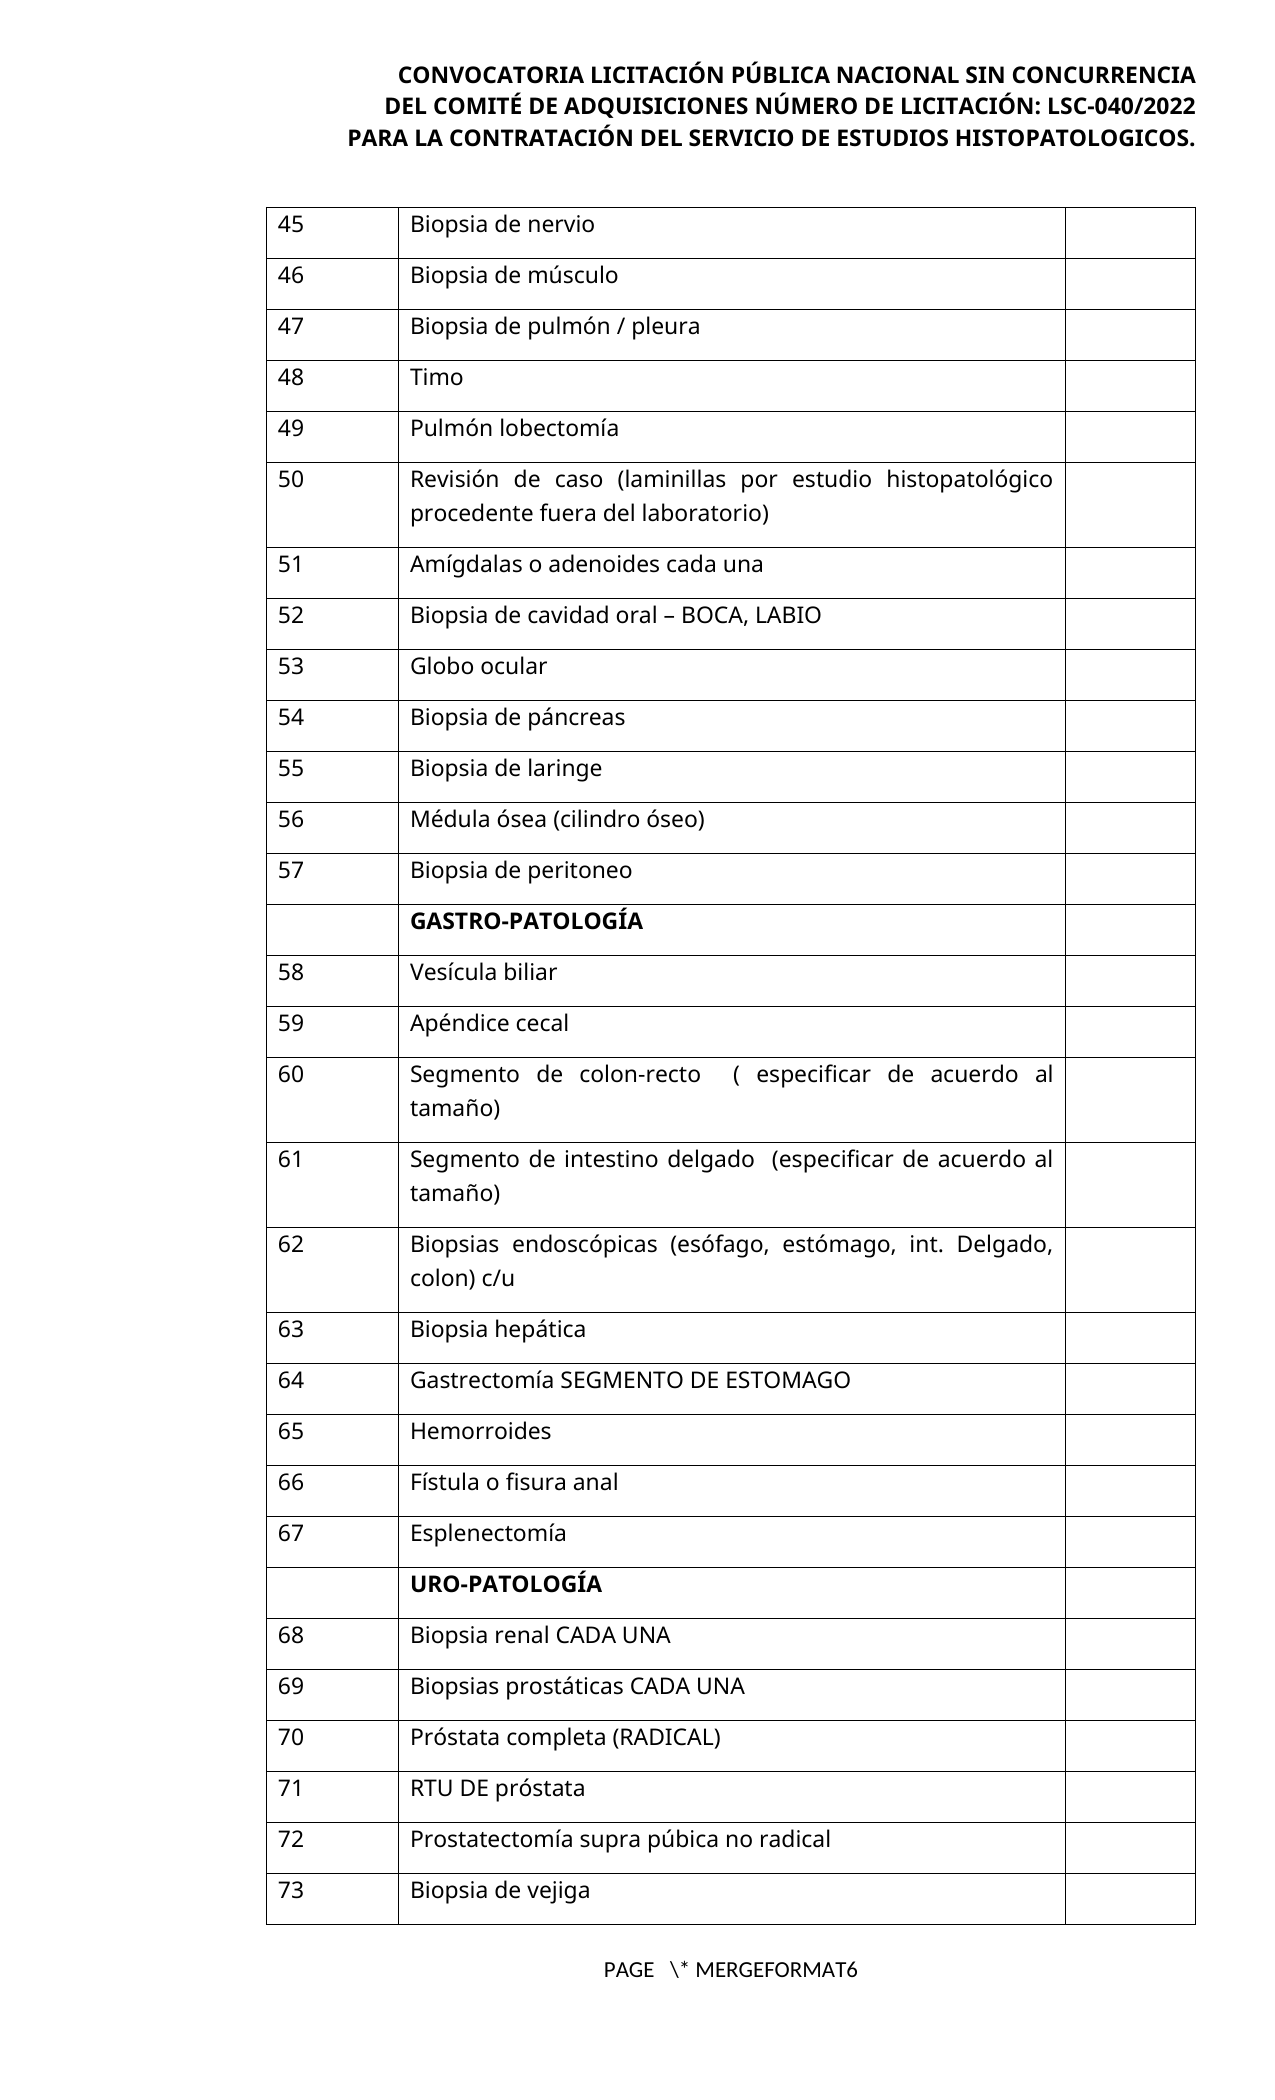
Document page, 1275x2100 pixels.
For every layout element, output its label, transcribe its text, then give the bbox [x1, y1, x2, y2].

table_cell 64 [267, 1364, 398, 1414]
table_cell Globo ocular [399, 650, 1065, 700]
table_cell 67 [267, 1517, 398, 1567]
table_cell Apéndice cecal [399, 1007, 1065, 1057]
table_cell [1066, 1619, 1195, 1669]
table_cell Biopsia de páncreas [399, 701, 1065, 751]
table_cell [1066, 956, 1195, 1006]
table_cell 71 [267, 1772, 398, 1822]
table_cell 52 [267, 599, 398, 649]
table_cell [1066, 412, 1195, 462]
table_cell [1066, 208, 1195, 258]
table_cell [1066, 1772, 1195, 1822]
table_cell 56 [267, 803, 398, 853]
table_cell 45 [267, 208, 398, 258]
table_cell 62 [267, 1228, 398, 1312]
table_cell Biopsia de cavidad oral – BOCA, LABIO [399, 599, 1065, 649]
table_cell Timo [399, 361, 1065, 411]
table_cell Biopsias endoscópicas (esófago, estómago, int. Delgado, colon) c/u [399, 1228, 1065, 1312]
table_cell Revisión de caso (laminillas por estudio histopatológico procedente fuera del laboratorio) [399, 463, 1065, 547]
table_cell [1066, 905, 1195, 955]
table_cell 55 [267, 752, 398, 802]
table_cell Biopsia renal CADA UNA [399, 1619, 1065, 1669]
table_cell Segmento de intestino delgado (especificar de acuerdo al tamaño) [399, 1143, 1065, 1227]
table_cell [1066, 1143, 1195, 1227]
table_cell 68 [267, 1619, 398, 1669]
table_cell 48 [267, 361, 398, 411]
table_cell [267, 1568, 398, 1618]
table_cell 73 [267, 1874, 398, 1924]
table_cell 60 [267, 1058, 398, 1142]
table_cell Próstata completa (RADICAL) [399, 1721, 1065, 1771]
table_cell [1066, 1415, 1195, 1465]
table_cell [1066, 259, 1195, 309]
table_cell [1066, 1466, 1195, 1516]
table_cell [1066, 599, 1195, 649]
table_cell [267, 905, 398, 955]
table_cell Amígdalas o adenoides cada una [399, 548, 1065, 598]
table_cell 53 [267, 650, 398, 700]
table_cell 47 [267, 310, 398, 360]
table_cell Vesícula biliar [399, 956, 1065, 1006]
table_cell [1066, 650, 1195, 700]
table_cell 59 [267, 1007, 398, 1057]
table_cell [1066, 1228, 1195, 1312]
table_cell [1066, 854, 1195, 904]
table_cell 54 [267, 701, 398, 751]
table_cell URO-PATOLOGÍA [399, 1568, 1065, 1618]
table_cell Prostatectomía supra púbica no radical [399, 1823, 1065, 1873]
table_cell [1066, 752, 1195, 802]
table_cell [1066, 1670, 1195, 1720]
table_cell [1066, 1058, 1195, 1142]
table_cell [1066, 803, 1195, 853]
table_cell 46 [267, 259, 398, 309]
table_cell Biopsia de vejiga [399, 1874, 1065, 1924]
table_cell 70 [267, 1721, 398, 1771]
table_cell Hemorroides [399, 1415, 1065, 1465]
table_cell [1066, 1874, 1195, 1924]
table_cell 72 [267, 1823, 398, 1873]
table_cell 50 [267, 463, 398, 547]
table_cell Médula ósea (cilindro óseo) [399, 803, 1065, 853]
table_cell Biopsia de peritoneo [399, 854, 1065, 904]
table_cell Biopsia hepática [399, 1313, 1065, 1363]
table_cell Biopsias prostáticas CADA UNA [399, 1670, 1065, 1720]
table_cell Biopsia de pulmón / pleura [399, 310, 1065, 360]
table_cell [1066, 1568, 1195, 1618]
table_cell Biopsia de laringe [399, 752, 1065, 802]
table_cell Segmento de colon-recto ( especificar de acuerdo al tamaño) [399, 1058, 1065, 1142]
table_cell [1066, 548, 1195, 598]
table_cell 57 [267, 854, 398, 904]
table_cell Pulmón lobectomía [399, 412, 1065, 462]
table_cell [1066, 1364, 1195, 1414]
table_cell 66 [267, 1466, 398, 1516]
table_cell 61 [267, 1143, 398, 1227]
table_cell Esplenectomía [399, 1517, 1065, 1567]
table_cell 49 [267, 412, 398, 462]
table_cell [1066, 361, 1195, 411]
table_cell 69 [267, 1670, 398, 1720]
table_cell [1066, 1007, 1195, 1057]
table_cell Biopsia de músculo [399, 259, 1065, 309]
table_cell RTU DE próstata [399, 1772, 1065, 1822]
table_cell [1066, 1721, 1195, 1771]
table_cell [1066, 1517, 1195, 1567]
table_cell 63 [267, 1313, 398, 1363]
table_cell Fístula o fisura anal [399, 1466, 1065, 1516]
table_cell 65 [267, 1415, 398, 1465]
table_cell 51 [267, 548, 398, 598]
table_cell Biopsia de nervio [399, 208, 1065, 258]
table_cell [1066, 463, 1195, 547]
table_cell [1066, 1823, 1195, 1873]
table_cell [1066, 701, 1195, 751]
table_cell Gastrectomía SEGMENTO DE ESTOMAGO [399, 1364, 1065, 1414]
table_cell 58 [267, 956, 398, 1006]
table_cell [1066, 1313, 1195, 1363]
table_cell GASTRO-PATOLOGÍA [399, 905, 1065, 955]
table_cell [1066, 310, 1195, 360]
